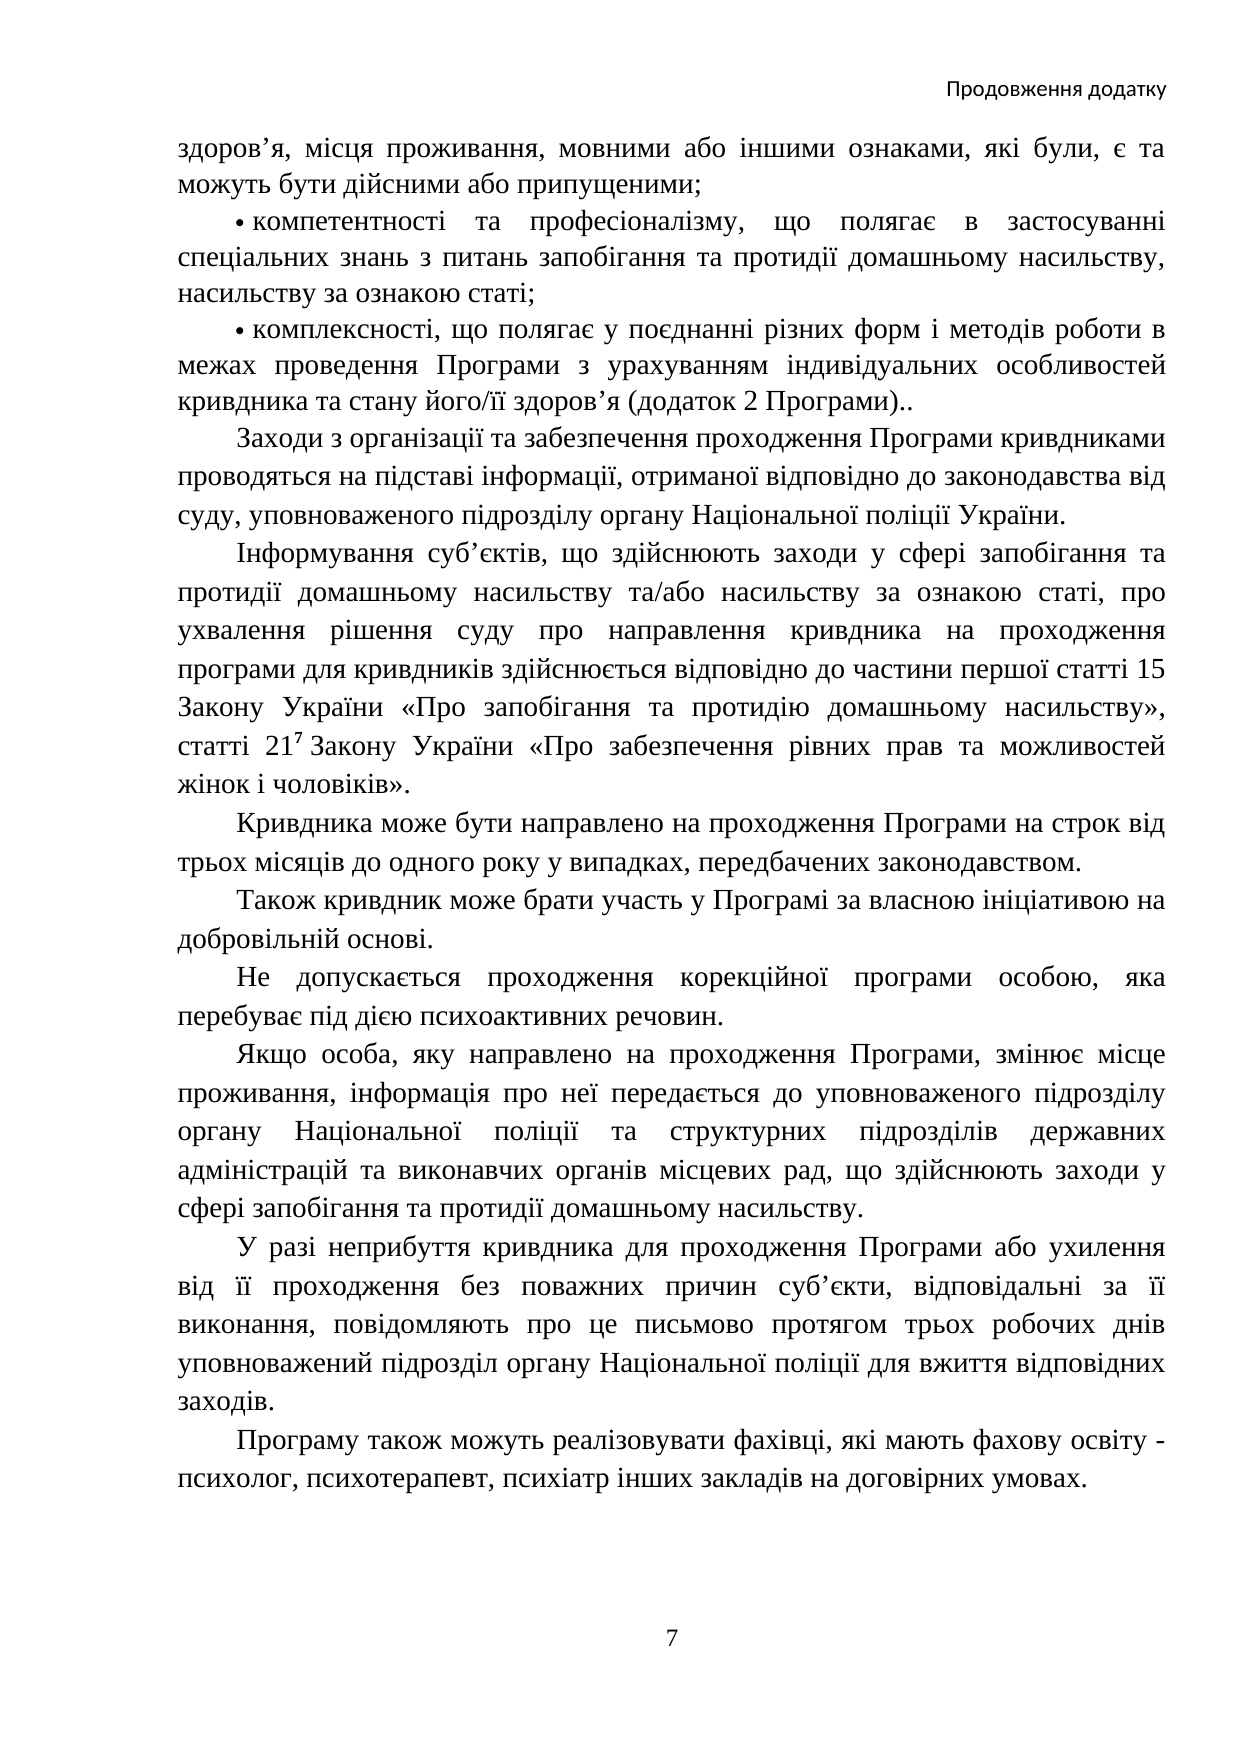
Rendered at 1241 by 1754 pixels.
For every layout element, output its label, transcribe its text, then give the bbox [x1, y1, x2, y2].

text Заходи з організації та забезпечення проходження Програми кривдниками проводяться на підставі інформації, отриманої відповідно до законодавства від суду, уповноваженого підрозділу органу Національної поліції України. [177, 420, 1167, 530]
text Якщо особа, яку направлено на проходження Програми, змінює місце проживання, інформація про неї передається до уповноваженого підрозділу органу Національної поліції та структурних підрозділів державних адміністрацій та виконавчих органів місцевих рад, що здійснюють заходи у сфері запобігання та протидії домашньому насильству. [177, 1036, 1167, 1224]
list компетентності та професіоналізму, що полягає в застосуванні спеціальних знань з питань запобігання та протидії домашньому насильству, насильству за ознакою статі; [177, 203, 1167, 309]
text Кривдника може бути направлено на проходження Програми на строк від трьох місяців до одного року у випадках, передбачених законодавством. [177, 805, 1167, 877]
text Інформування суб’єктів, що здійснюють заходи у сфері запобігання та протидії домашньому насильству та/або насильству за ознакою статі, про ухвалення рішення суду про направлення кривдника на проходження програми для кривдників здійснюється відповідно до частини першої статті 15 Закону України «Про запобігання та протидію домашньому насильству», статті 217 Закону України «Про забезпечення рівних прав та можливостей жінок і чоловіків». [177, 535, 1167, 800]
text Також кривдник може брати участь у Програмі за власною ініціативою на добровільній основі. [177, 882, 1167, 954]
text Програму також можуть реалізовувати фахівці, які мають фахову освіту - психолог, психотерапевт, психіатр інших закладів на договірних умовах. [177, 1422, 1167, 1494]
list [177, 131, 1167, 200]
text У разі неприбуття кривдника для проходження Програми або ухилення від її проходження без поважних причин суб’єкти, відповідальні за її виконання, повідомляють про це письмово протягом трьох робочих днів уповноважений підрозділ органу Національної поліції для вжиття відповідних заходів. [177, 1229, 1167, 1417]
text Не допускається проходження корекційної програми особою, яка перебуває під дією психоактивних речовин. [177, 959, 1167, 1031]
list комплексності, що полягає у поєднанні різних форм і методів роботи в межах проведення Програми з урахуванням індивідуальних особливостей кривдника та стану його/її здоров’я (додаток 2 Програми).. [177, 311, 1167, 417]
